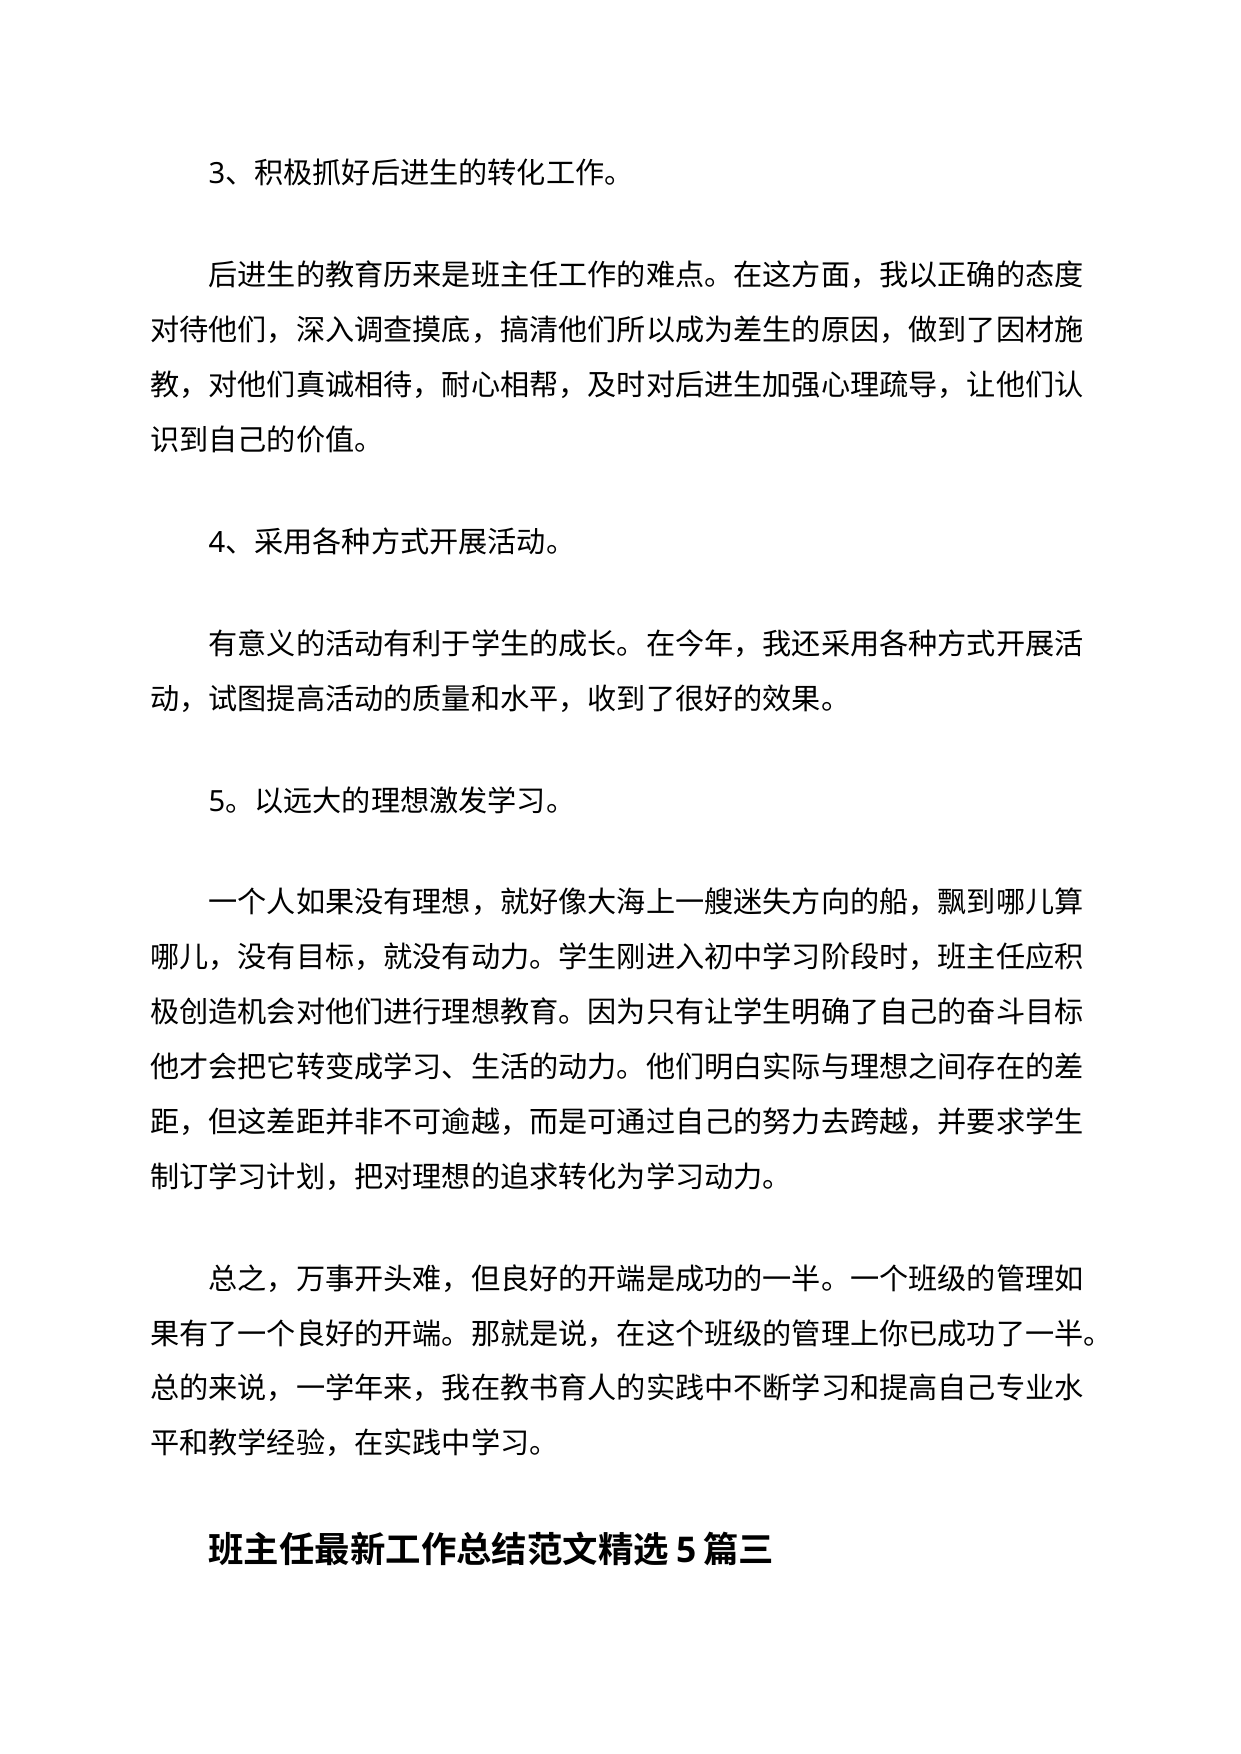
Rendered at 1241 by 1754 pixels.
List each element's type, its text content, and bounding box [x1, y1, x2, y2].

text 有意义的活动有利于学生的成长。在今年，我还采用各种方式开展活动，试图提高活动的质量和水平，收到了很好的效果。 [150, 620, 1090, 718]
text 总之，万事开头难，但良好的开端是成功的一半。一个班级的管理如果有了一个良好的开端。那就是说，在这个班级的管理上你已成功了一半。总的来说，一学年来，我在教书育人的实践中不断学习和提高自己专业水平和教学经验，在实践中学习。 [150, 1255, 1090, 1462]
text 5。以远大的理想激发学习。 [150, 777, 1090, 819]
text 班主任最新工作总结范文精选5篇三 [150, 1522, 1090, 1573]
text 后进生的教育历来是班主任工作的难点。在这方面，我以正确的态度对待他们，深入调查摸底，搞清他们所以成为差生的原因，做到了因材施教，对他们真诚相待，耐心相帮，及时对后进生加强心理疏导，让他们认识到自己的价值。 [150, 252, 1090, 459]
text 一个人如果没有理想，就好像大海上一艘迷失方向的船，飘到哪儿算哪儿，没有目标，就没有动力。学生刚进入初中学习阶段时，班主任应积极创造机会对他们进行理想教育。因为只有让学生明确了自己的奋斗目标他才会把它转变成学习、生活的动力。他们明白实际与理想之间存在的差距，但这差距并非不可逾越，而是可通过自己的努力去跨越，并要求学生制订学习计划，把对理想的追求转化为学习动力。 [150, 879, 1090, 1196]
text 3、积极抓好后进生的转化工作。 [150, 150, 1090, 192]
text 4、采用各种方式开展活动。 [150, 518, 1090, 561]
